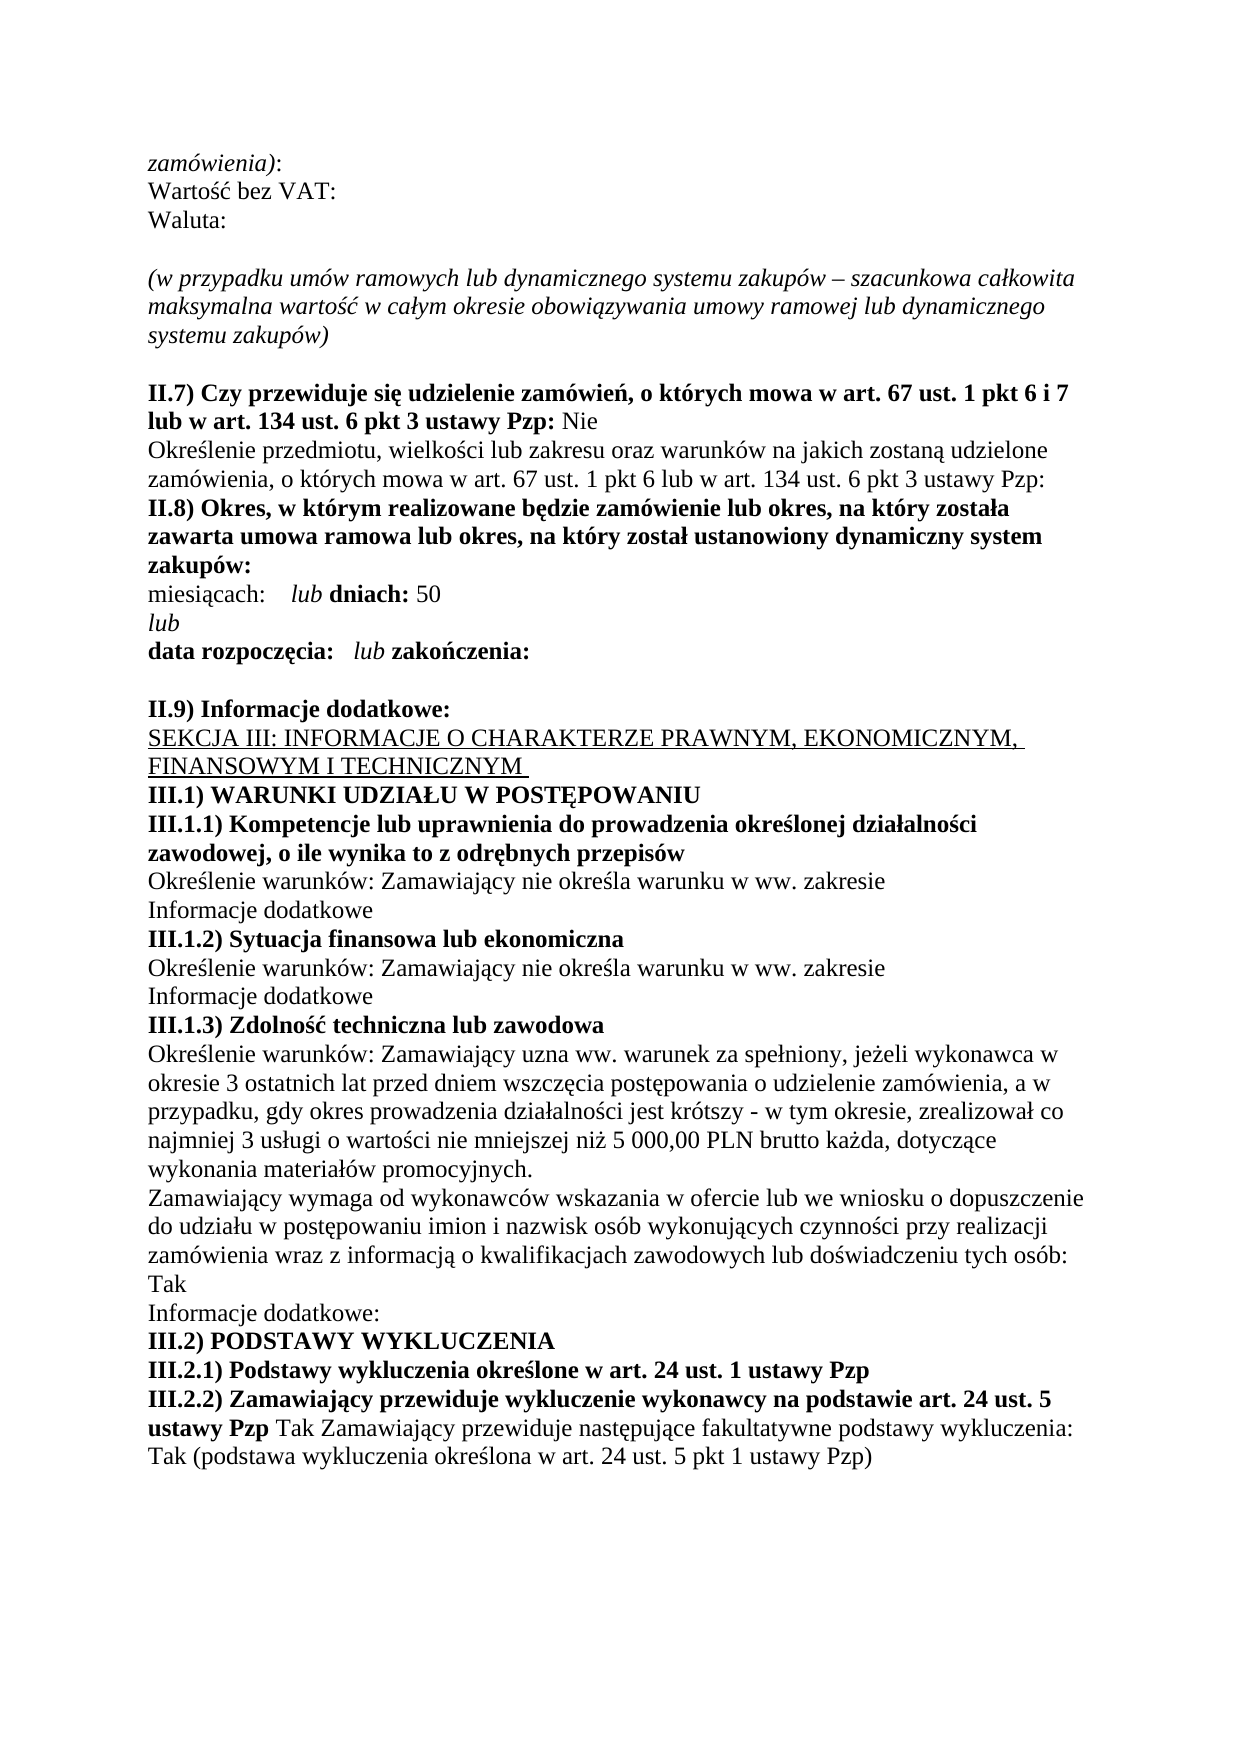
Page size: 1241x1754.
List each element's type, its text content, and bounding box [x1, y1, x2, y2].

text III.1.1) Kompetencje lub uprawnienia do prowadzenia określonej działalności zawodowej, o ile wynika to z odrębnych przepisów Określenie warunków: Zamawiający nie określa warunku w ww. zakresie Informacje dodatkowe III.1.2) Sytuacja finansowa lub ekonomiczna Określenie warunków: Zamawiający nie określa warunku w ww. zakresie Informacje dodatkowe III.1.3) Zdolność techniczna lub zawodowa Określenie warunków: Zamawiający uzna ww. warunek za spełniony, jeżeli wykonawca w okresie 3 ostatnich lat przed dniem wszczęcia postępowania o udzielenie zamówienia, a w przypadku, gdy okres prowadzenia działalności jest krótszy - w tym okresie, zrealizował co najmniej 3 usługi o wartości nie mniejszej niż 5 000,00 PLN brutto każda, dotyczące wykonania materiałów promocyjnych. Zamawiający wymaga od wykonawców wskazania w ofercie lub we wniosku o dopuszczenie do udziału w postępowaniu imion i nazwisk osób wykonujących czynności przy realizacji zamówienia wraz z informacją o kwalifikacjach zawodowych lub doświadczeniu tych osób: Tak Informacje dodatkowe: [148, 809, 1093, 1326]
text III.1) WARUNKI UDZIAŁU W POSTĘPOWANIU [148, 780, 1093, 809]
text (w przypadku umów ramowych lub dynamicznego systemu zakupów – szacunkowa całkowita maksymalna wartość w całym okresie obowiązywania umowy ramowej lub dynamicznego systemu zakupów) [148, 234, 1093, 349]
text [148, 1355, 1093, 1585]
text SEKCJA III: INFORMACJE O CHARAKTERZE PRAWNYM, EKONOMICZNYM, FINANSOWYM I TECHNICZNYM [148, 723, 1093, 780]
text III.2) PODSTAWY WYKLUCZENIA [148, 1326, 1093, 1355]
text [148, 148, 1093, 234]
text II.7) Czy przewiduje się udzielenie zamówień, o których mowa w art. 67 ust. 1 pkt 6 i 7 lub w art. 134 ust. 6 pkt 3 ustawy Pzp: Nie Określenie przedmiotu, wielkości lub zakresu oraz warunków na jakich zostaną udzielone zamówienia, o których mowa w art. 67 ust. 1 pkt 6 lub w art. 134 ust. 6 pkt 3 ustawy Pzp: II.8) Okres, w którym realizowane będzie zamówienie lub okres, na który została zawarta umowa ramowa lub okres, na który został ustanowiony dynamiczny system zakupów: miesiącach: lub dniach: 50 lub data rozpoczęcia: lub zakończenia: II.9) Informacje dodatkowe: [148, 349, 1093, 723]
